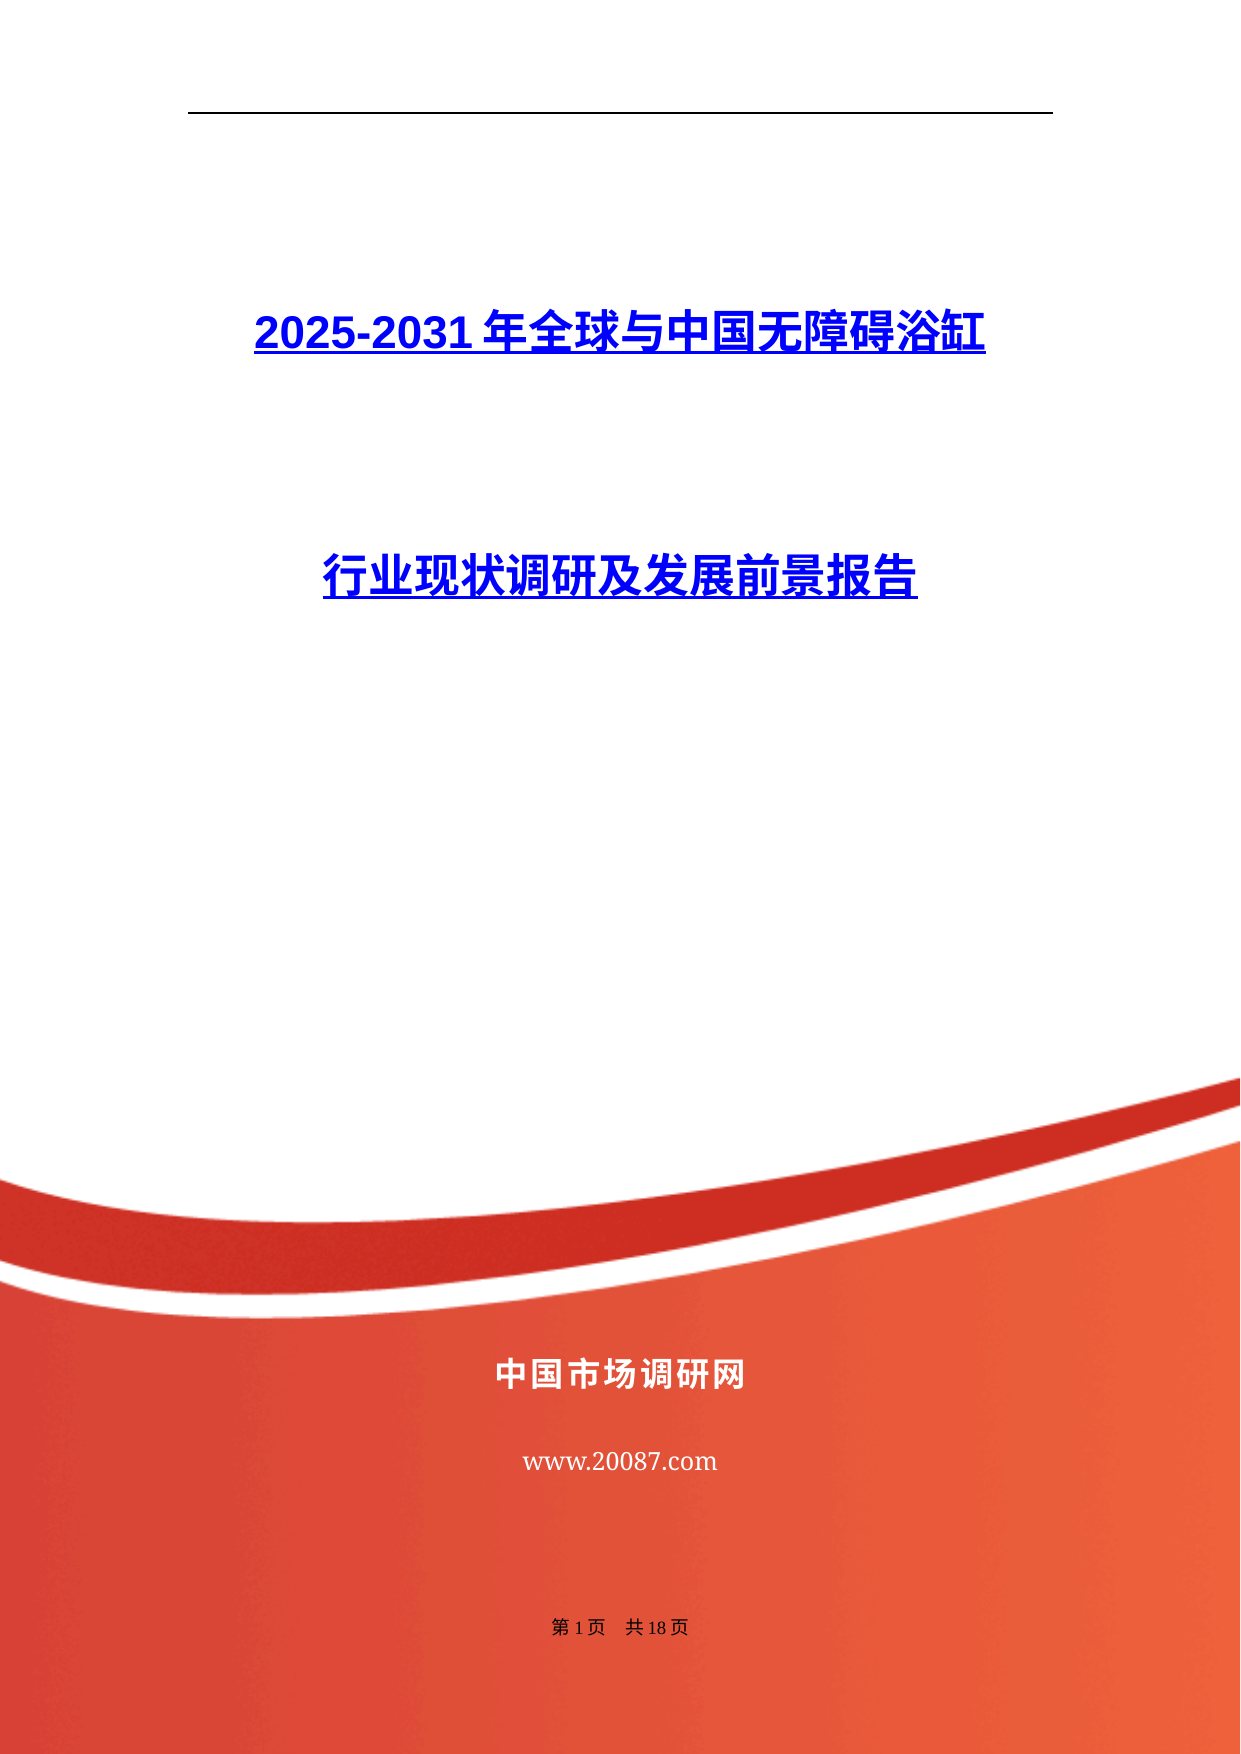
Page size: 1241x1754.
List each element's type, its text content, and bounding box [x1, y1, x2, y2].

picture [0, 1006, 1241, 1754]
table_header 2025-2031年全球与中国无障碍浴缸行业现状调研及发展前景报告 [188, 207, 1053, 773]
subtitle 中国市场调研网 [187, 1339, 1053, 1404]
text www.20087.com [187, 1428, 1053, 1493]
